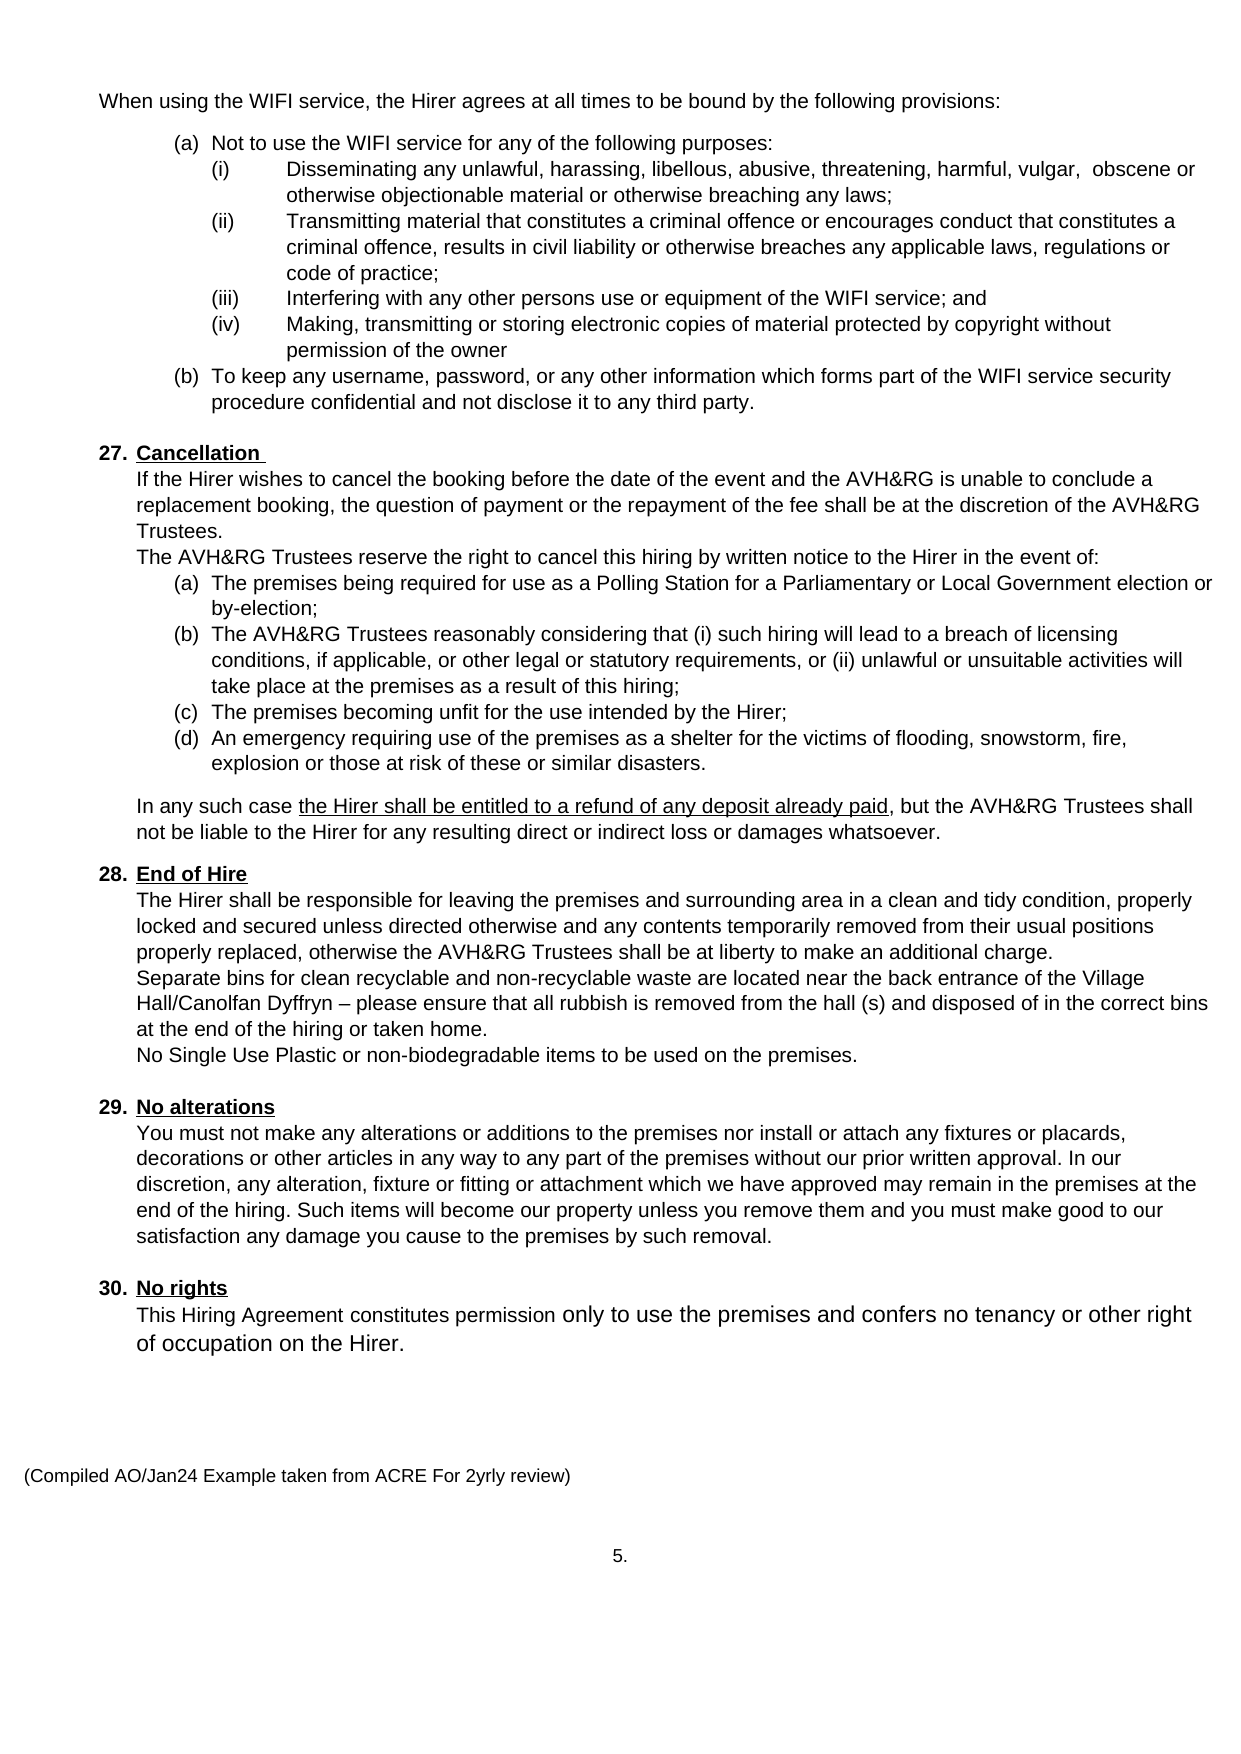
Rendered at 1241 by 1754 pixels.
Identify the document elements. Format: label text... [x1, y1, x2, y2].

list The premises being required for use as a Polling Station for a Parliamentary or Local Government election or by-election; [174, 570, 1217, 620]
list Making, transmitting or storing electronic copies of material protected by copyright without permission of the owner [211, 312, 1217, 362]
list This Hiring Agreement constitutes permission only to use the premises and confers no tenancy or other right of occupation on the Hirer. [136, 1301, 1217, 1356]
list No rights [99, 1275, 1217, 1299]
list To keep any username, password, or any other information which forms part of the WIFI service security procedure confidential and not disclose it to any third party. [174, 364, 1217, 413]
text In any such case the Hirer shall be entitled to a refund of any deposit already paid, but the AVH&RG Trustees shall not be liable to the Hirer for any resulting direct or indirect loss or damages whatsoever. [136, 794, 1217, 843]
list The premises becoming unfit for the use intended by the Hirer; [174, 699, 1217, 723]
text (Compiled AO/Jan24 Example taken from ACRE For 2yrly review) [24, 1465, 1217, 1486]
list Cancellation [99, 441, 1217, 465]
list The AVH&RG Trustees reasonably considering that (i) such hiring will lead to a breach of licensing conditions, if applicable, or other legal or statutory requirements, or (ii) unlawful or unsuitable activities will take place at the premises as a result of this hiring; [174, 622, 1217, 698]
list If the Hirer wishes to cancel the booking before the date of the event and the AVH&RG is unable to conclude a replacement booking, the question of payment or the repayment of the fee shall be at the discretion of the AVH&RG Trustees. [136, 467, 1217, 543]
list No Single Use Plastic or non-biodegradable items to be used on the premises. [136, 1043, 1217, 1067]
list An emergency requiring use of the premises as a shelter for the victims of flooding, snowstorm, fire, explosion or those at risk of these or similar disasters. [174, 725, 1217, 775]
list You must not make any alterations or additions to the premises nor install or attach any fixtures or placards, decorations or other articles in any way to any part of the premises without our prior written approval. In our discretion, any alteration, fixture or fitting or attachment which we have approved may remain in the premises at the end of the hiring. Such items will become our property unless you remove them and you must make good to our satisfaction any damage you cause to the premises by such removal. [136, 1120, 1217, 1248]
list Not to use the WIFI service for any of the following purposes: [174, 131, 1217, 155]
list End of Hire [99, 862, 1217, 886]
list The Hirer shall be responsible for leaving the premises and surrounding area in a clean and tidy condition, properly locked and secured unless directed otherwise and any contents temporarily removed from their usual positions properly replaced, otherwise the AVH&RG Trustees shall be at liberty to make an additional charge. [136, 888, 1217, 963]
list Disseminating any unlawful, harassing, libellous, abusive, threatening, harmful, vulgar, obscene or otherwise objectionable material or otherwise breaching any laws; [211, 157, 1217, 207]
list Separate bins for clean recyclable and non-recyclable waste are located near the back entrance of the Village Hall/Canolfan Dyffryn – please ensure that all rubbish is removed from the hall (s) and disposed of in the correct bins at the end of the hiring or taken home. [136, 965, 1217, 1041]
text 5. [24, 1545, 1217, 1566]
list Transmitting material that constitutes a criminal offence or encourages conduct that constitutes a criminal offence, results in civil liability or otherwise breaches any applicable laws, regulations or code of practice; [211, 209, 1217, 284]
list The AVH&RG Trustees reserve the right to cancel this hiring by written notice to the Hirer in the event of: [136, 544, 1217, 568]
text When using the WIFI service, the Hirer agrees at all times to be bound by the following provisions: [24, 89, 1217, 113]
list Interfering with any other persons use or equipment of the WIFI service; and [211, 286, 1217, 310]
list No alterations [99, 1094, 1217, 1118]
